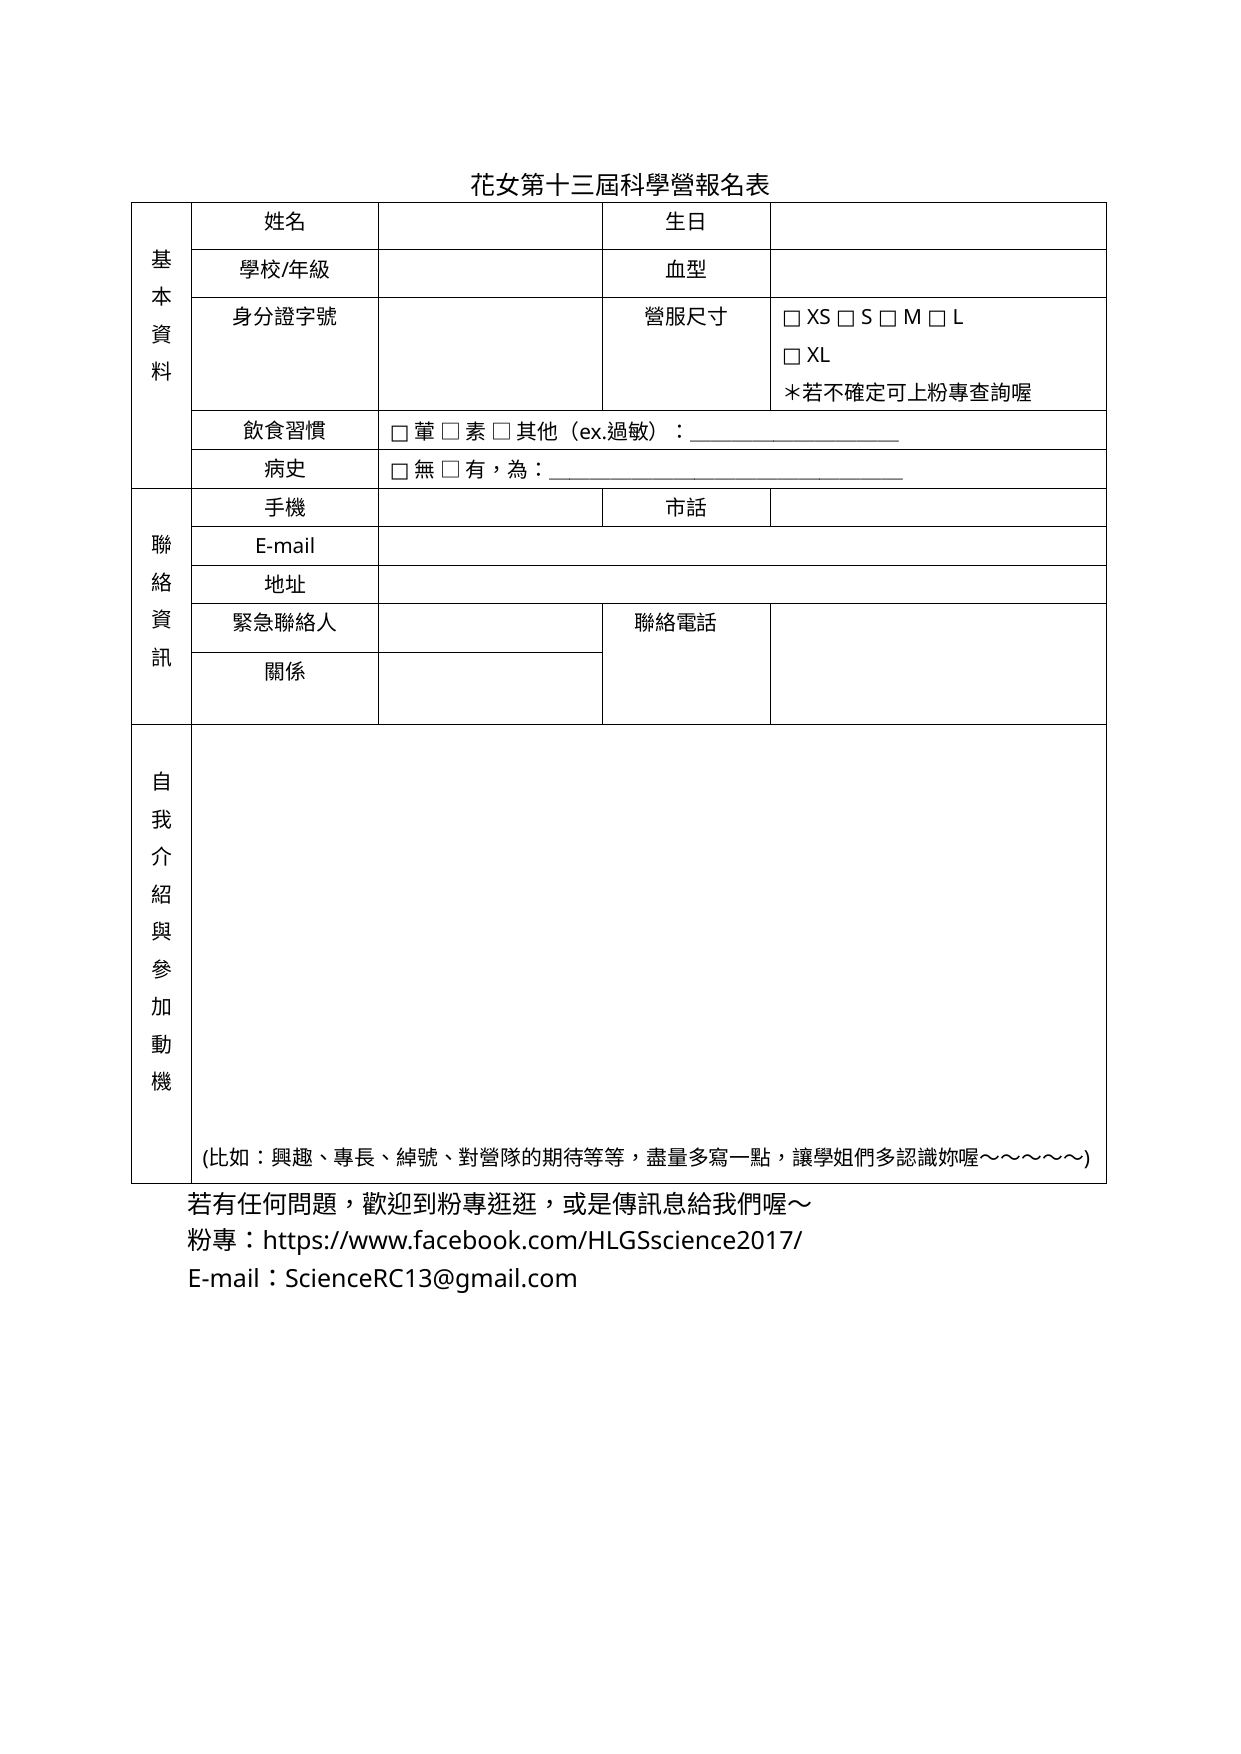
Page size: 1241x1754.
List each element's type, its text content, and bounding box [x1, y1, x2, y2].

table_cell 關係 [192, 653, 378, 724]
table_cell 自我介紹與參加動機 [132, 725, 191, 1183]
table_header [771, 203, 1106, 249]
table_cell [379, 604, 602, 652]
table_cell 營服尺寸 [603, 298, 770, 410]
text E-mail：ScienceRC13@gmail.com [187, 1259, 1053, 1296]
table_cell 緊急聯絡人 [192, 604, 378, 652]
table_cell 血型 [603, 250, 770, 297]
table_cell [771, 489, 1106, 526]
table_cell 手機 [192, 489, 378, 526]
text 若有任何問題，歡迎到粉專逛逛，或是傳訊息給我們喔～ [187, 1184, 1053, 1221]
table_header 姓名 [192, 203, 378, 249]
table_header 生日 [603, 203, 770, 249]
table_cell [379, 298, 602, 410]
table_cell 聯絡電話 [603, 604, 770, 724]
table_header [379, 203, 602, 249]
table_cell [379, 489, 602, 526]
table_cell [771, 604, 1106, 724]
table_cell 身分證字號 [192, 298, 378, 410]
table_cell [379, 527, 1106, 564]
text 粉專：https://www.facebook.com/HLGSscience2017/ [187, 1221, 1053, 1259]
table_cell [379, 653, 602, 724]
table_cell □ 葷 □ 素 □ 其他（ex.過敏）：＿＿＿＿＿＿＿＿＿＿ [379, 411, 1106, 449]
table_cell 飲食習慣 [192, 411, 378, 449]
table_cell 聯絡資訊 [132, 489, 191, 724]
table_cell 學校/年級 [192, 250, 378, 297]
text 花女第十三屆科學營報名表 [187, 164, 1053, 202]
table_cell E-mail [192, 527, 378, 564]
table_cell □ XS □ S □ M □ L □ XL ＊若不確定可上粉專查詢喔 [771, 298, 1106, 410]
table_cell [771, 250, 1106, 297]
table_cell (比如：興趣、專長、綽號、對營隊的期待等等，盡量多寫一點，讓學姐們多認識妳喔～～～～～) [192, 725, 1106, 1183]
table_cell 地址 [192, 566, 378, 603]
table_cell □ 無 □ 有，為：＿＿＿＿＿＿＿＿＿＿＿＿＿＿＿＿＿ [379, 450, 1106, 487]
table_cell [379, 566, 1106, 603]
table_cell [379, 250, 602, 297]
table_cell 病史 [192, 450, 378, 487]
table_cell 市話 [603, 489, 770, 526]
table_header 基本資料 [132, 203, 191, 487]
